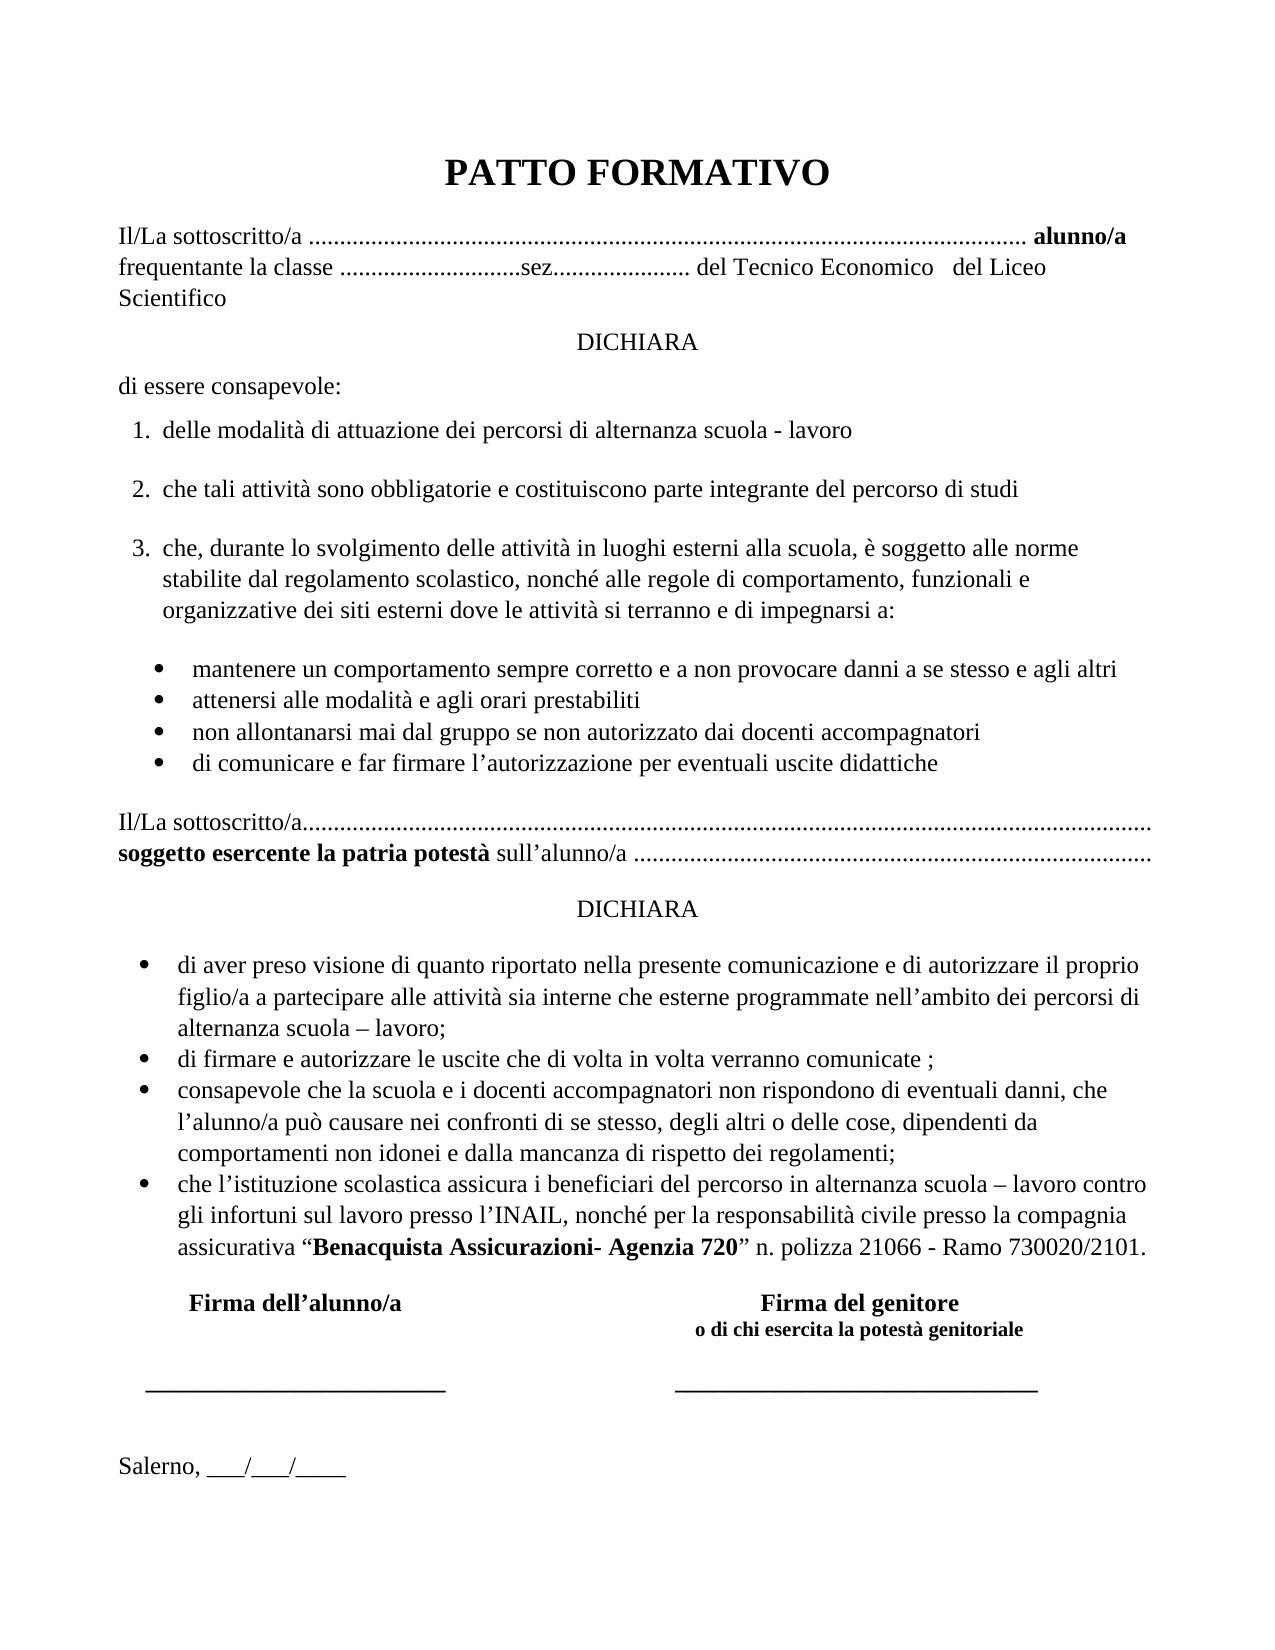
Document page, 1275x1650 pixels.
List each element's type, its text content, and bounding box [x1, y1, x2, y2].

text Firma dell’alunno/a Firma del genitore [118, 1286, 1157, 1317]
text Salerno, ___/___/____ [118, 1448, 1157, 1480]
list mantenere un comportamento sempre corretto e a non provocare danni a se stesso e agli altri [154, 652, 1157, 683]
text di essere consapevole: [118, 368, 1157, 400]
text DICHIARA [118, 325, 1157, 356]
list che l’istituzione scolastica assicura i beneficiari del percorso in alternanza scuola – lavoro contro gli infortuni sul lavoro presso l’INAIL, nonché per la responsabilità civile presso la compagnia assicurativa “Benacquista Assicurazioni- Agenzia 720” n. polizza 21066 - Ramo 730020/2101. [140, 1167, 1157, 1261]
list non allontanarsi mai dal gruppo se non autorizzato dai docenti accompagnatori [154, 714, 1157, 745]
list attenersi alle modalità e agli orari prestabiliti [154, 683, 1157, 714]
list delle modalità di attuazione dei percorsi di alternanza scuola - lavoro [132, 412, 1157, 443]
text Il/La sottoscritto/a........................................................................................................................................ soggetto esercente la patria potestà sull’alunno/a ................................................................................... [118, 804, 1157, 867]
list di aver preso visione di quanto riportato nella presente comunicazione e di autorizzare il proprio figlio/a a partecipare alle attività sia interne che esterne programmate nell’ambito dei percorsi di alternanza scuola – lavoro; [140, 948, 1157, 1042]
list che tali attività sono obbligatorie e costituiscono parte integrante del percorso di studi [132, 471, 1157, 502]
text ________________________ _____________________________ [118, 1366, 1157, 1395]
text DICHIARA [118, 892, 1157, 923]
text Il/La sottoscritto/a ................................................................................................................... alunno/a frequentante la classe .............................sez...................... del Tecnico Economico ⁪ del Liceo Scientifico [118, 218, 1157, 312]
list di comunicare e far firmare l’autorizzazione per eventuali uscite didattiche [154, 745, 1157, 777]
text PATTO FORMATIVO [118, 148, 1157, 193]
list che, durante lo svolgimento delle attività in luoghi esterni alla scuola, è soggetto alle norme stabilite dal regolamento scolastico, nonché alle regole di comportamento, funzionali e organizzative dei siti esterni dove le attività si terranno e di impegnarsi a: [132, 530, 1157, 624]
list di firmare e autorizzare le uscite che di volta in volta verranno comunicate ; [140, 1042, 1157, 1073]
list consapevole che la scuola e i docenti accompagnatori non rispondono di eventuali danni, che l’alunno/a può causare nei confronti di se stesso, degli altri o delle cose, dipendenti da comportamenti non idonei e dalla mancanza di rispetto dei regolamenti; [140, 1073, 1157, 1167]
text o di chi esercita la potestà genitoriale [118, 1317, 1157, 1341]
